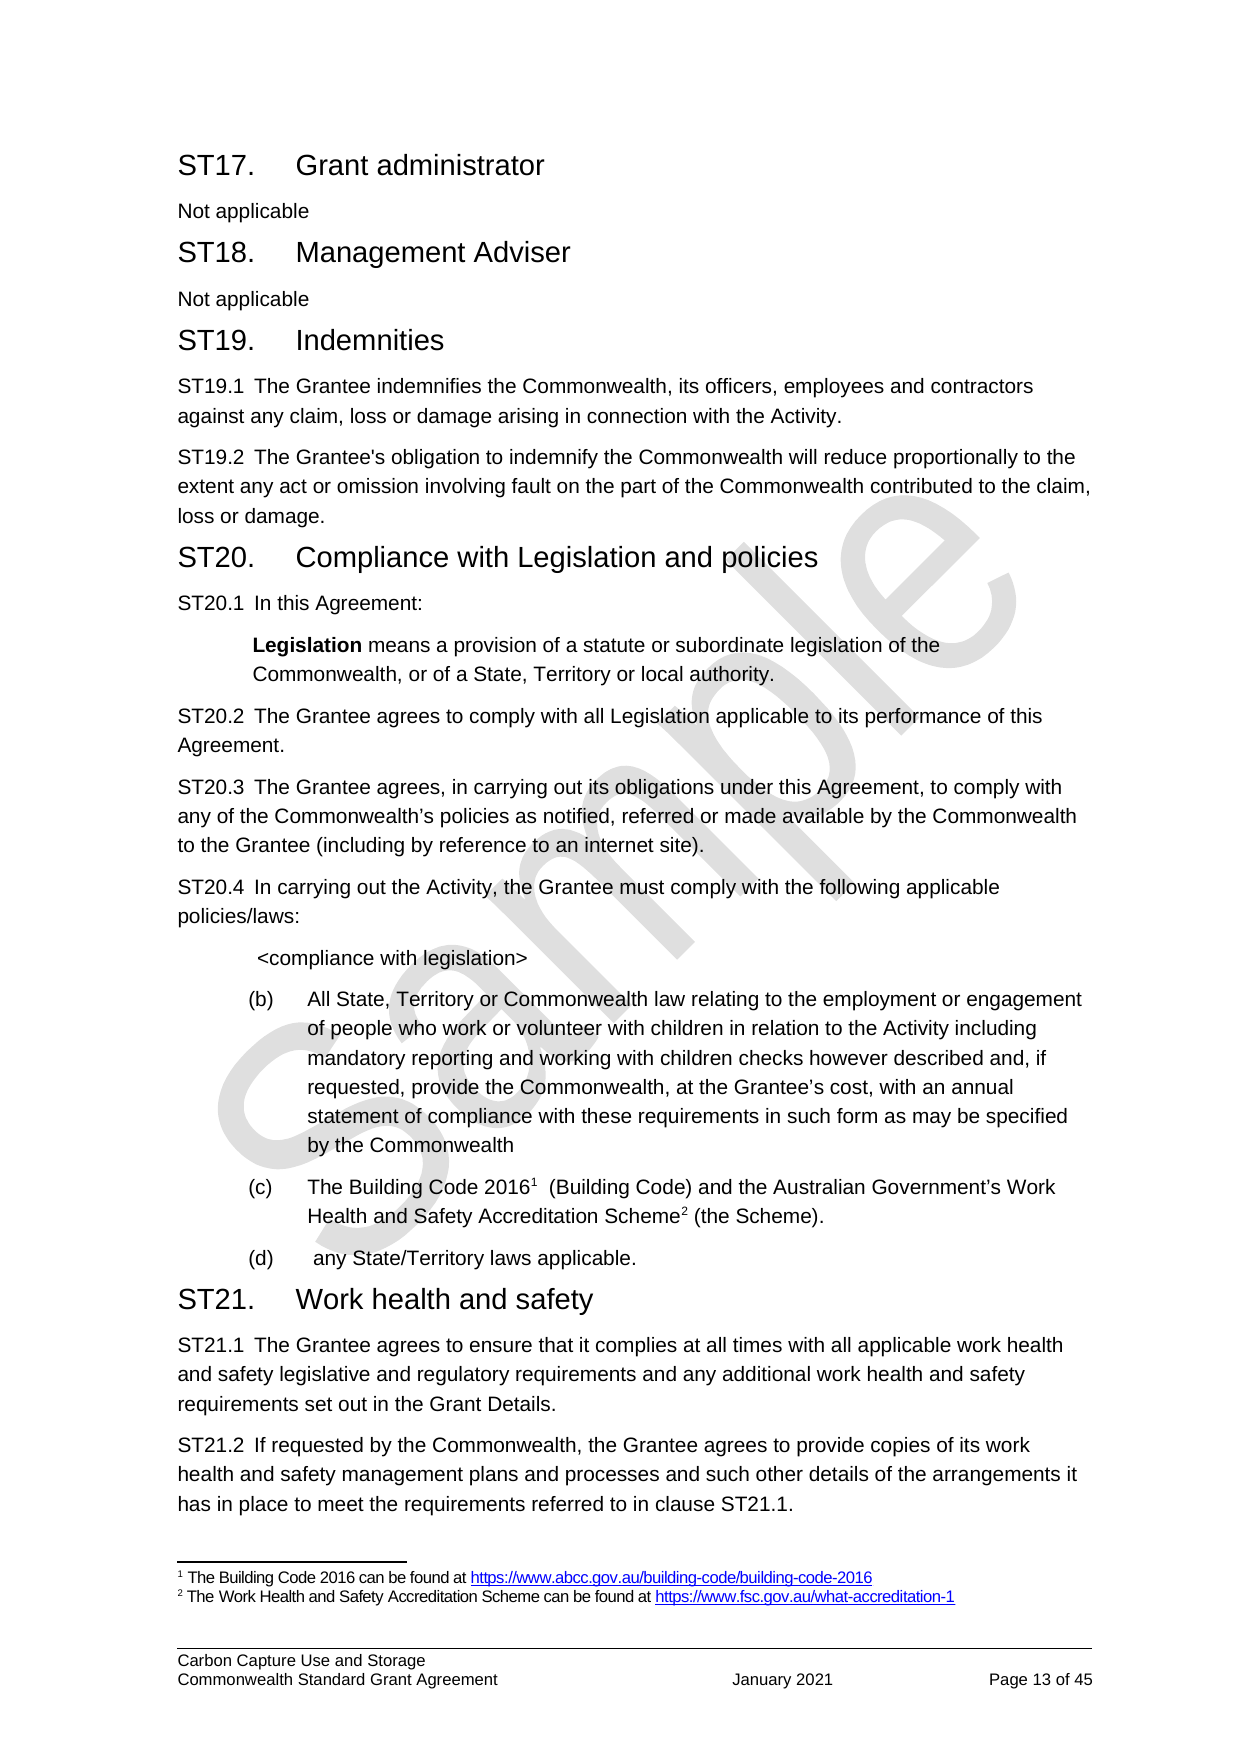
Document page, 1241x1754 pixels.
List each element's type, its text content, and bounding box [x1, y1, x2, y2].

text ST20.3 The Grantee agrees, in carrying out its obligations under this Agreement, to comply with any of the Commonwealth’s policies as notified, referred or made available by the Commonwealth to the Grantee (including by reference to an internet site). [177, 769, 1092, 857]
text (c) The Building Code 2016 (Building Code) and the Australian Government’s Work Health and Safety Accreditation Scheme (the Scheme). [248, 1169, 1092, 1228]
text (d) any State/Territory laws applicable. [248, 1240, 1092, 1269]
subtitle Management Adviser [177, 235, 1092, 269]
text ST20.1 In this Agreement: [177, 586, 1092, 615]
subtitle Work health and safety [177, 1282, 1092, 1315]
text ST20.4 In carrying out the Activity, the Grantee must comply with the following applicable policies/laws: [177, 869, 1092, 928]
text ST19.2 The Grantee's obligation to indemnify the Commonwealth will reduce proportionally to the extent any act or omission involving fault on the part of the Commonwealth contributed to the claim, loss or damage. [177, 440, 1092, 527]
text (b) All State, Territory or Commonwealth law relating to the employment or engagement of people who work or volunteer with children in relation to the Activity including mandatory reporting and working with children checks however described and, if requested, provide the Commonwealth, at the Grantee’s cost, with an annual statement of compliance with these requirements in such form as may be specified by the Commonwealth [248, 982, 1092, 1157]
subtitle Compliance with Legislation and policies [177, 540, 1092, 573]
text Legislation means a provision of a statute or subordinate legislation of the Commonwealth, or of a State, Territory or local authority. [252, 628, 1092, 686]
text Not applicable [177, 281, 1092, 311]
text <compliance with legislation> [251, 940, 1092, 969]
text ST21.2 If requested by the Commonwealth, the Grantee agrees to provide copies of its work health and safety management plans and processes and such other details of the arrangements it has in place to meet the requirements referred to in clause ST21.1. [177, 1428, 1092, 1515]
subtitle Grant administrator [177, 148, 1092, 181]
subtitle Indemnities [177, 323, 1092, 357]
text ST20.2 The Grantee agrees to comply with all Legislation applicable to its performance of this Agreement. [177, 698, 1092, 757]
text ST21.1 The Grantee agrees to ensure that it complies at all times with all applicable work health and safety legislative and regulatory requirements and any additional work health and safety requirements set out in the Grant Details. [177, 1328, 1092, 1415]
text Not applicable [177, 194, 1092, 223]
text ST19.1 The Grantee indemnifies the Commonwealth, its officers, employees and contractors against any claim, loss or damage arising in connection with the Activity. [177, 369, 1092, 427]
